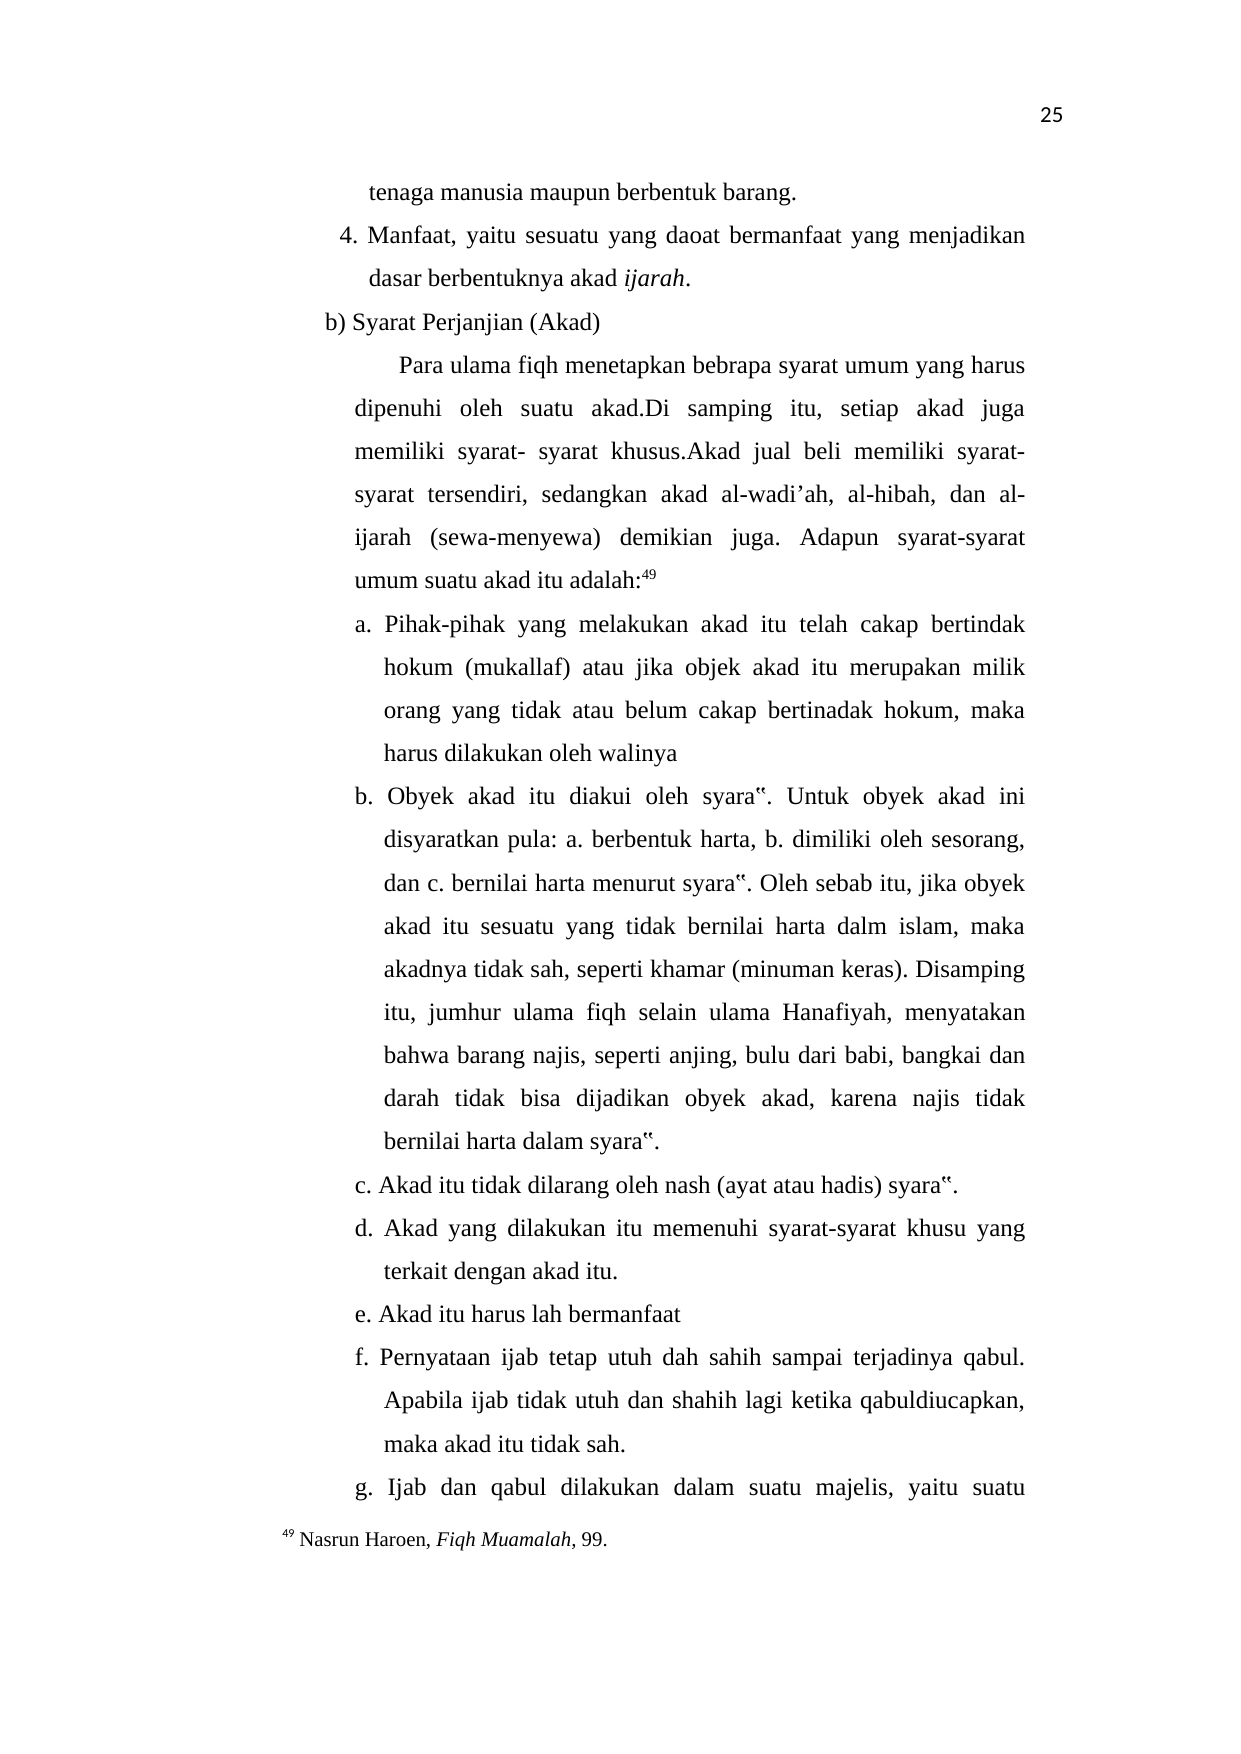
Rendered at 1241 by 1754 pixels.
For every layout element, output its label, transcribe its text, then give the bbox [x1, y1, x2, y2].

text Para ulama fiqh menetapkan bebrapa syarat umum yang harus dipenuhi oleh suatu akad.Di samping itu, setiap akad juga memiliki syarat- syarat khusus.Akad jual beli memiliki syarat-syarat tersendiri, sedangkan akad al-wadi’ah, al-hibah, dan al-ijarah (sewa-menyewa) demikian juga. Adapun syarat-syarat umum suatu akad itu adalah: [354, 350, 1026, 594]
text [354, 1472, 1026, 1501]
text 4. Manfaat, yaitu sesuatu yang daoat bermanfaat yang menjadikan dasar berbentuknya akad ijarah. [339, 220, 1026, 292]
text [339, 177, 1026, 206]
list Syarat Perjanjian (Akad) [325, 307, 1026, 336]
text c. Akad itu tidak dilarang oleh nash (ayat atau hadis) syara‟. [354, 1170, 1026, 1198]
text f. Pernyataan ijab tetap utuh dah sahih sampai terjadinya qabul. Apabila ijab tidak utuh dan shahih lagi ketika qabuldiucapkan, maka akad itu tidak sah. [354, 1342, 1026, 1457]
text e. Akad itu harus lah bermanfaat [354, 1299, 1026, 1328]
text b. Obyek akad itu diakui oleh syara‟. Untuk obyek akad ini disyaratkan pula: a. berbentuk harta, b. dimiliki oleh sesorang, dan c. bernilai harta menurut syara‟. Oleh sebab itu, jika obyek akad itu sesuatu yang tidak bernilai harta dalm islam, maka akadnya tidak sah, seperti khamar (minuman keras). Disamping itu, jumhur ulama fiqh selain ulama Hanafiyah, menyatakan bahwa barang najis, seperti anjing, bulu dari babi, bangkai dan darah tidak bisa dijadikan obyek akad, karena najis tidak bernilai harta dalam syara‟. [354, 781, 1026, 1155]
text a. Pihak-pihak yang melakukan akad itu telah cakap bertindak hokum (mukallaf) atau jika objek akad itu merupakan milik orang yang tidak atau belum cakap bertinadak hokum, maka harus dilakukan oleh walinya [354, 609, 1026, 767]
text d. Akad yang dilakukan itu memenuhi syarat-syarat khusu yang terkait dengan akad itu. [354, 1213, 1026, 1285]
